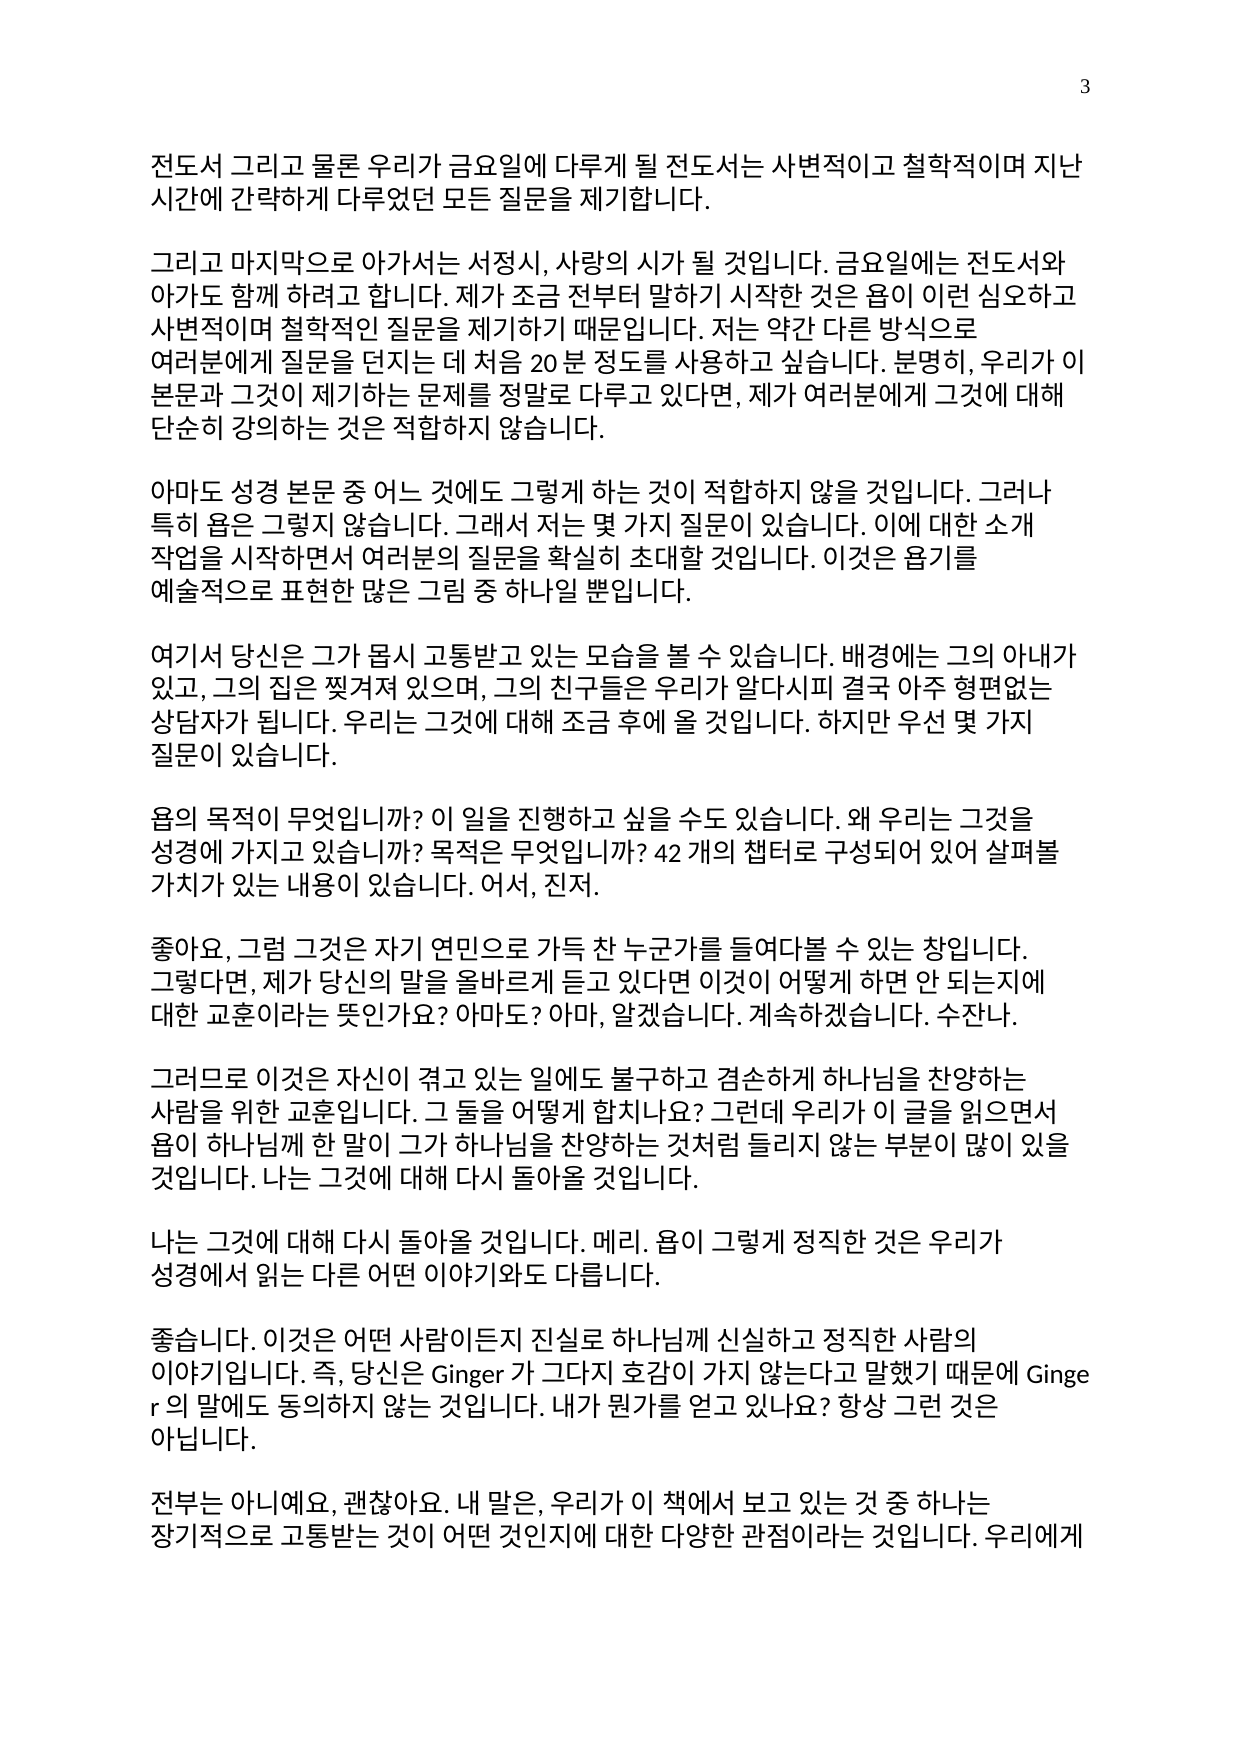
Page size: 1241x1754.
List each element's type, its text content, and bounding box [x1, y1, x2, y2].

text 좋아요, 그럼 그것은 자기 연민으로 가득 찬 누군가를 들여다볼 수 있는 창입니다. 그렇다면, 제가 당신의 말을 올바르게 듣고 있다면 이것이 어떻게 하면 안 되는지에 대한 교훈이라는 뜻인가요? 아마도? 아마, 알겠습니다. 계속하겠습니다. 수잔나. [150, 933, 1090, 1032]
text 아마도 성경 본문 중 어느 것에도 그렇게 하는 것이 적합하지 않을 것입니다. 그러나 특히 욥은 그렇지 않습니다. 그래서 저는 몇 가지 질문이 있습니다. 이에 대한 소개 작업을 시작하면서 여러분의 질문을 확실히 초대할 것입니다. 이것은 욥기를 예술적으로 표현한 많은 그림 중 하나일 뿐입니다. [150, 476, 1090, 608]
text 욥의 목적이 무엇입니까? 이 일을 진행하고 싶을 수도 있습니다. 왜 우리는 그것을 성경에 가지고 있습니까? 목적은 무엇입니까? 42개의 챕터로 구성되어 있어 살펴볼 가치가 있는 내용이 있습니다. 어서, 진저. [150, 803, 1090, 902]
text 그리고 마지막으로 아가서는 서정시, 사랑의 시가 될 것입니다. 금요일에는 전도서와 아가도 함께 하려고 합니다. 제가 조금 전부터 말하기 시작한 것은 욥이 이런 심오하고 사변적이며 철학적인 질문을 제기하기 때문입니다. 저는 약간 다른 방식으로 여러분에게 질문을 던지는 데 처음 20분 정도를 사용하고 싶습니다. 분명히, 우리가 이 본문과 그것이 제기하는 문제를 정말로 다루고 있다면, 제가 여러분에게 그것에 대해 단순히 강의하는 것은 적합하지 않습니다. [150, 247, 1090, 445]
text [150, 150, 1090, 216]
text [150, 1487, 1090, 1553]
text 좋습니다. 이것은 어떤 사람이든지 진실로 하나님께 신실하고 정직한 사람의 이야기입니다. 즉, 당신은 Ginger가 그다지 호감이 가지 않는다고 말했기 때문에 Ginger의 말에도 동의하지 않는 것입니다. 내가 뭔가를 얻고 있나요? 항상 그런 것은 아닙니다. [150, 1324, 1090, 1456]
text 나는 그것에 대해 다시 돌아올 것입니다. 메리. 욥이 그렇게 정직한 것은 우리가 성경에서 읽는 다른 어떤 이야기와도 다릅니다. [150, 1227, 1090, 1293]
text 그러므로 이것은 자신이 겪고 있는 일에도 불구하고 겸손하게 하나님을 찬양하는 사람을 위한 교훈입니다. 그 둘을 어떻게 합치나요? 그런데 우리가 이 글을 읽으면서 욥이 하나님께 한 말이 그가 하나님을 찬양하는 것처럼 들리지 않는 부분이 많이 있을 것입니다. 나는 그것에 대해 다시 돌아올 것입니다. [150, 1063, 1090, 1195]
text 여기서 당신은 그가 몹시 고통받고 있는 모습을 볼 수 있습니다. 배경에는 그의 아내가 있고, 그의 집은 찢겨져 있으며, 그의 친구들은 우리가 알다시피 결국 아주 형편없는 상담자가 됩니다. 우리는 그것에 대해 조금 후에 올 것입니다. 하지만 우선 몇 가지 질문이 있습니다. [150, 640, 1090, 772]
